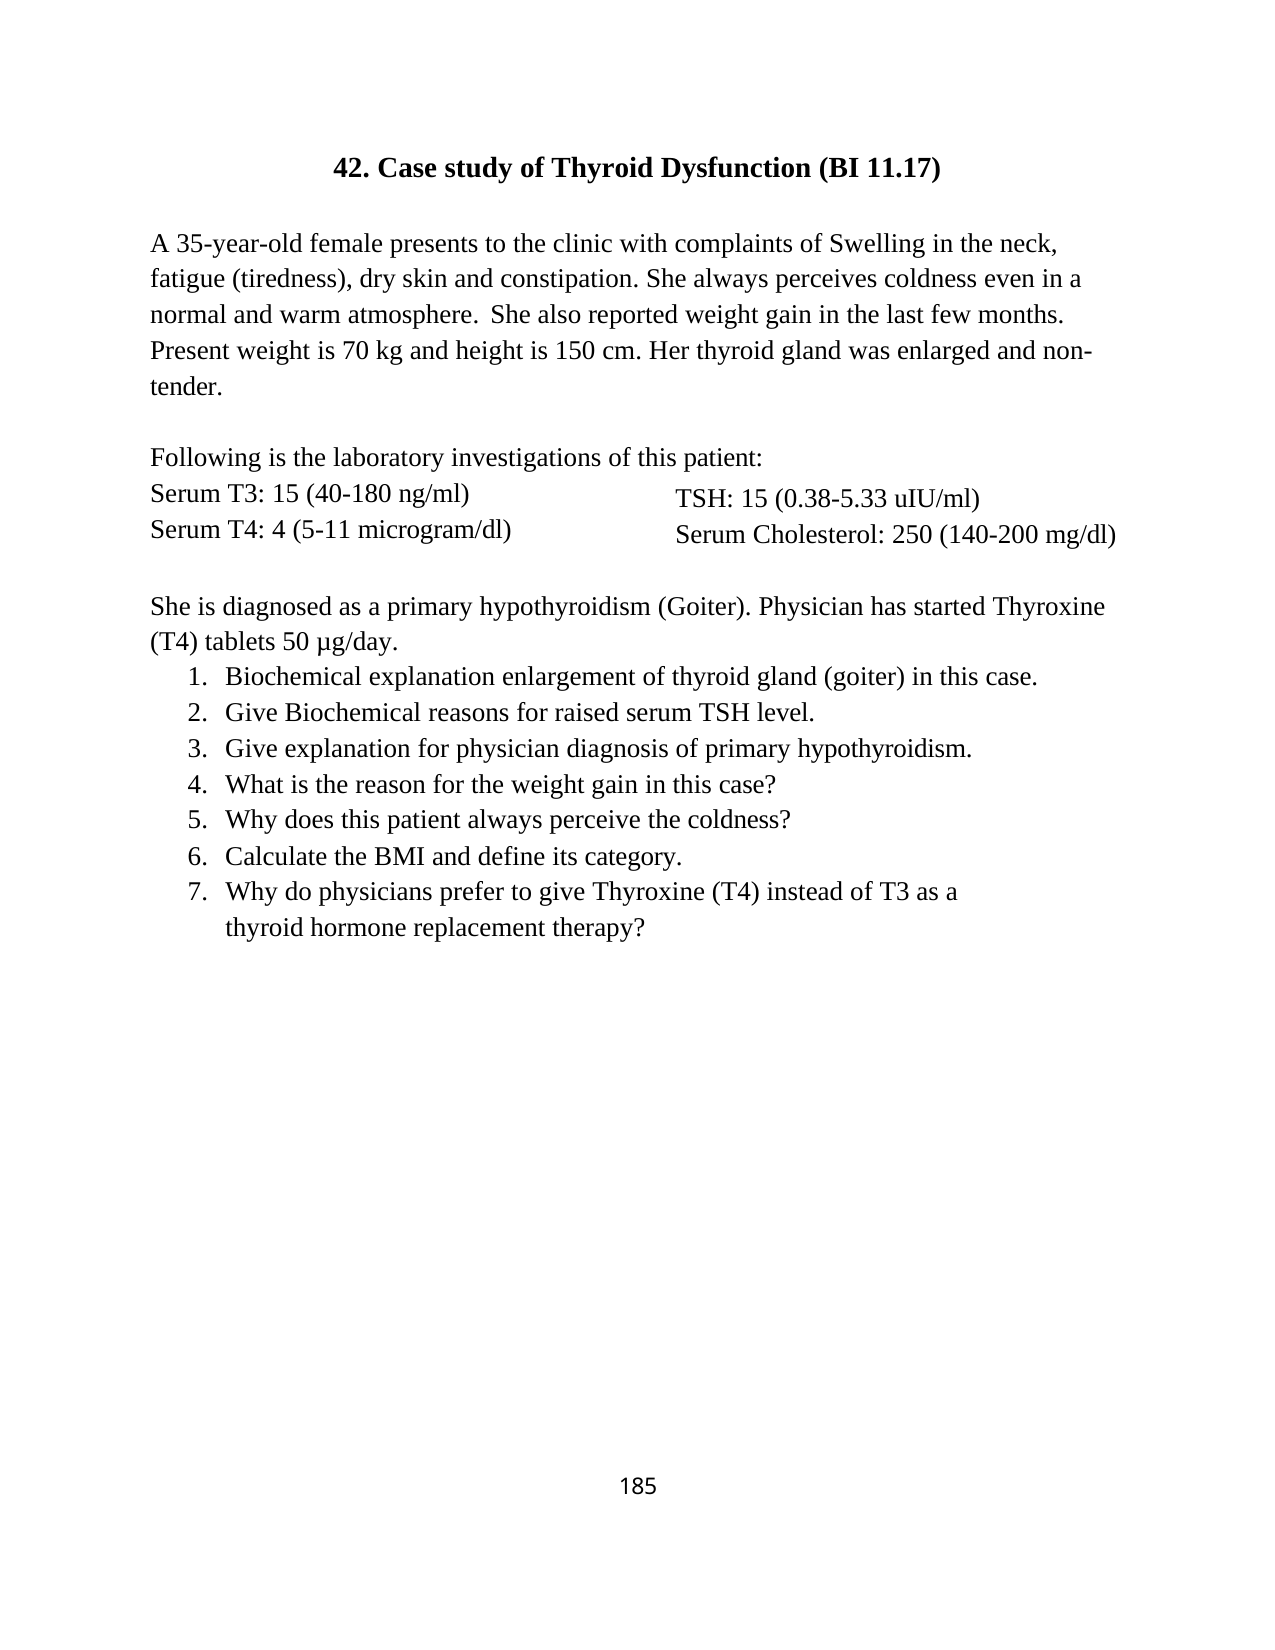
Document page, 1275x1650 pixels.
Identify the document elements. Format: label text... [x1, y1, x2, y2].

list Calculate the BMI and define its category. [187, 839, 1200, 871]
list What is the reason for the weight gain in this case? [187, 768, 1200, 799]
text Serum Cholesterol: 250 (140-200 mg/dl) [675, 518, 1200, 549]
text A 35-year-old female presents to the clinic with complaints of Swelling in the neck, fatigue (tiredness), dry skin and constipation. She always perceives coldness even in a normal and warm atmosphere. She also reported weight gain in the last few months. Present weight is 70 kg and height is 150 cm. Her thyroid gland was enlarged and non- tender. [150, 227, 1113, 401]
list Biochemical explanation enlargement of thyroid gland (goiter) in this case. [187, 661, 1200, 692]
text Serum T3: 15 (40-180 ng/ml) [150, 477, 518, 508]
text She is diagnosed as a primary hypothyroidism (Goiter). Physician has started Thyroxine (T4) tablets 50 µg/day. [150, 590, 1113, 656]
text TSH: 15 (0.38-5.33 uIU/ml) [675, 482, 1200, 513]
text Following is the laboratory investigations of this patient: [150, 441, 1200, 473]
list Give explanation for physician diagnosis of primary hypothyroidism. [187, 732, 1200, 763]
list Give Biochemical reasons for raised serum TSH level. [187, 696, 1200, 727]
list Why does this patient always perceive the coldness? [187, 803, 1200, 835]
list Why do physicians prefer to give Thyroxine (T4) instead of T3 as a thyroid hormone replacement therapy? [187, 876, 1042, 942]
text Serum T4: 4 (5-11 microgram/dl) [150, 513, 518, 544]
subtitle Case study of Thyroid Dysfunction (BI 11.17) [333, 150, 1200, 183]
